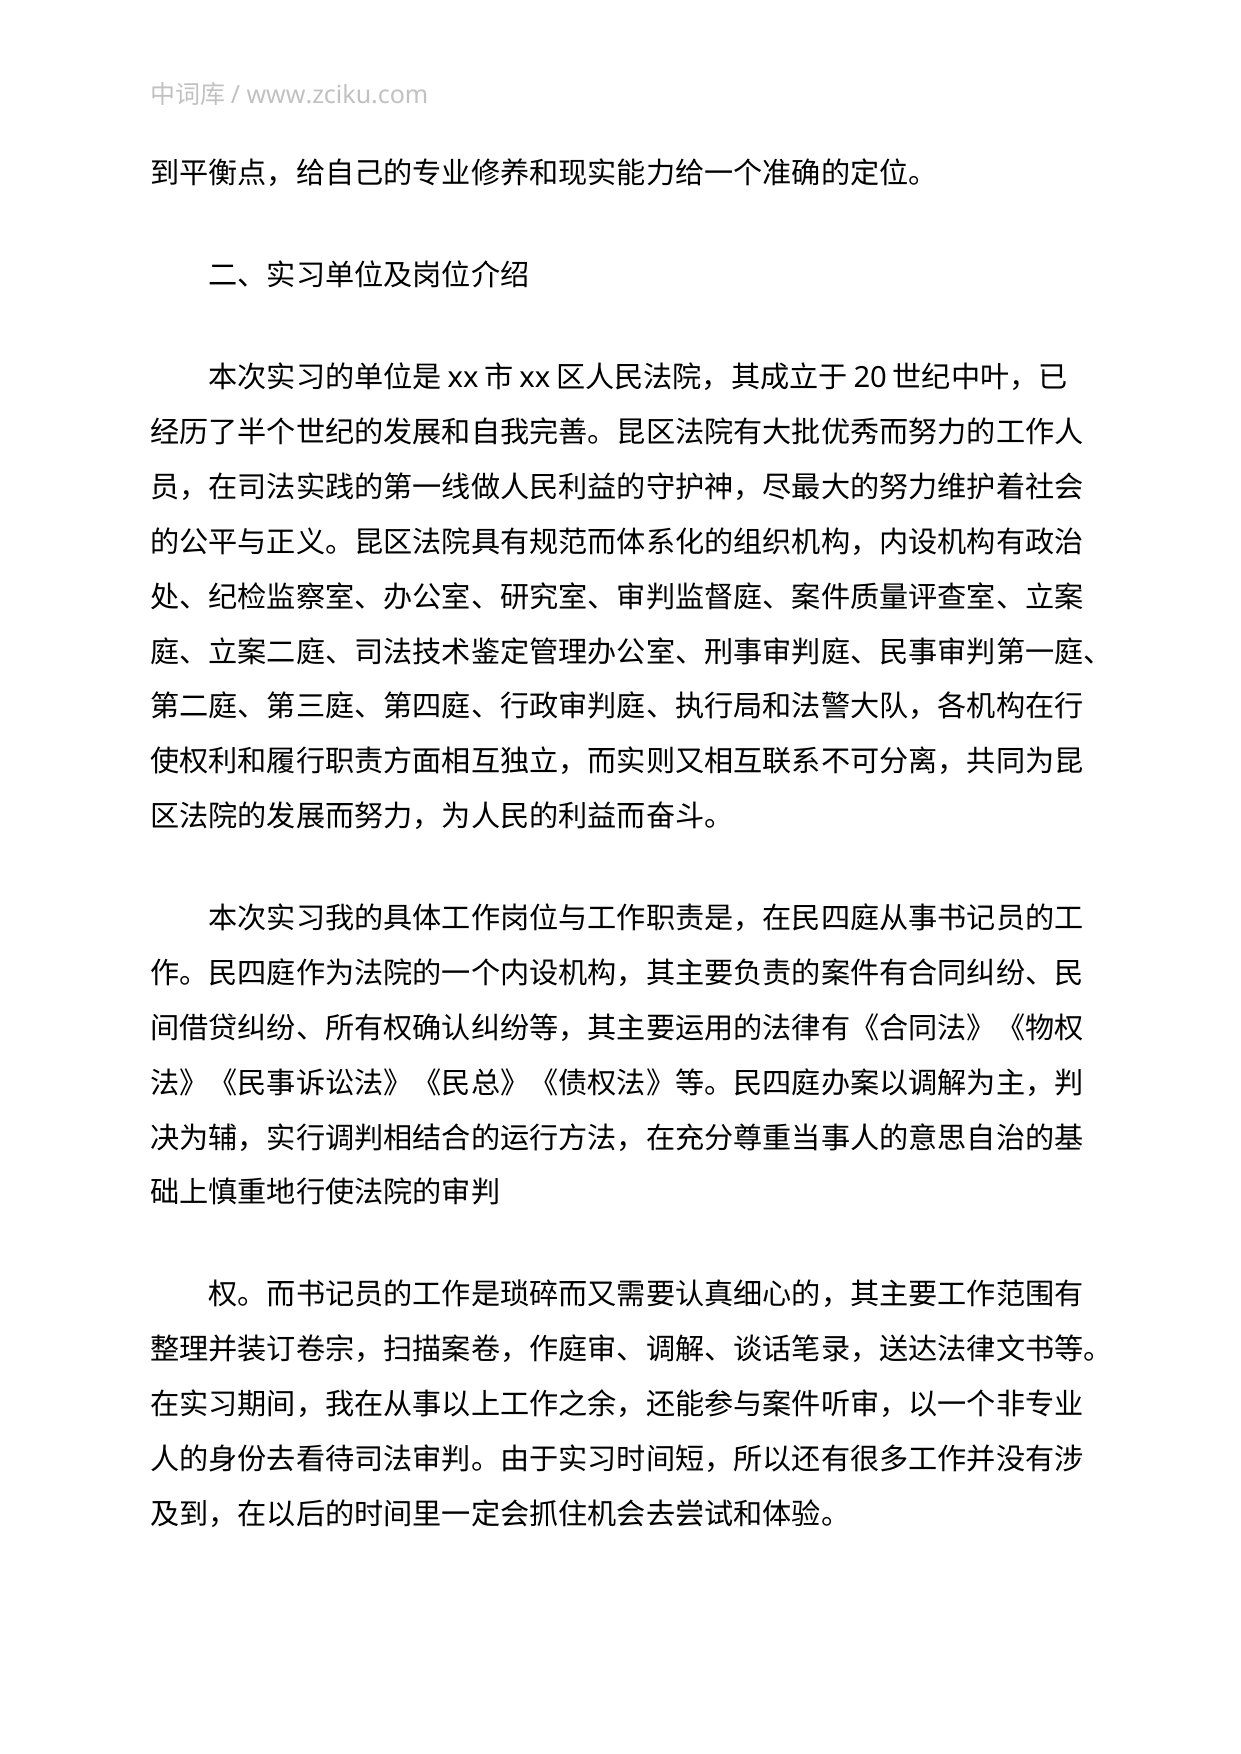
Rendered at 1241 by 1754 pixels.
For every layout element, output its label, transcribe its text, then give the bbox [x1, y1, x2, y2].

text 本次实习我的具体工作岗位与工作职责是，在民四庭从事书记员的工作。民四庭作为法院的一个内设机构，其主要负责的案件有合同纠纷、民间借贷纠纷、所有权确认纠纷等，其主要运用的法律有《合同法》《物权法》《民事诉讼法》《民总》《债权法》等。民四庭办案以调解为主，判决为辅，实行调判相结合的运行方法，在充分尊重当事人的意思自治的基础上慎重地行使法院的审判 [150, 894, 1090, 1211]
text 本次实习的单位是xx市xx区人民法院，其成立于20世纪中叶，已经历了半个世纪的发展和自我完善。昆区法院有大批优秀而努力的工作人员，在司法实践的第一线做人民利益的守护神，尽最大的努力维护着社会的公平与正义。昆区法院具有规范而体系化的组织机构，内设机构有政治处、纪检监察室、办公室、研究室、审判监督庭、案件质量评查室、立案庭、立案二庭、司法技术鉴定管理办公室、刑事审判庭、民事审判第一庭、第二庭、第三庭、第四庭、行政审判庭、执行局和法警大队，各机构在行使权利和履行职责方面相互独立，而实则又相互联系不可分离，共同为昆区法院的发展而努力，为人民的利益而奋斗。 [150, 353, 1090, 835]
text 权。而书记员的工作是琐碎而又需要认真细心的，其主要工作范围有整理并装订卷宗，扫描案卷，作庭审、调解、谈话笔录，送达法律文书等。在实习期间，我在从事以上工作之余，还能参与案件听审，以一个非专业人的身份去看待司法审判。由于实习时间短，所以还有很多工作并没有涉及到，在以后的时间里一定会抓住机会去尝试和体验。 [150, 1271, 1090, 1533]
text 二、实习单位及岗位介绍 [150, 252, 1090, 294]
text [150, 150, 1090, 192]
